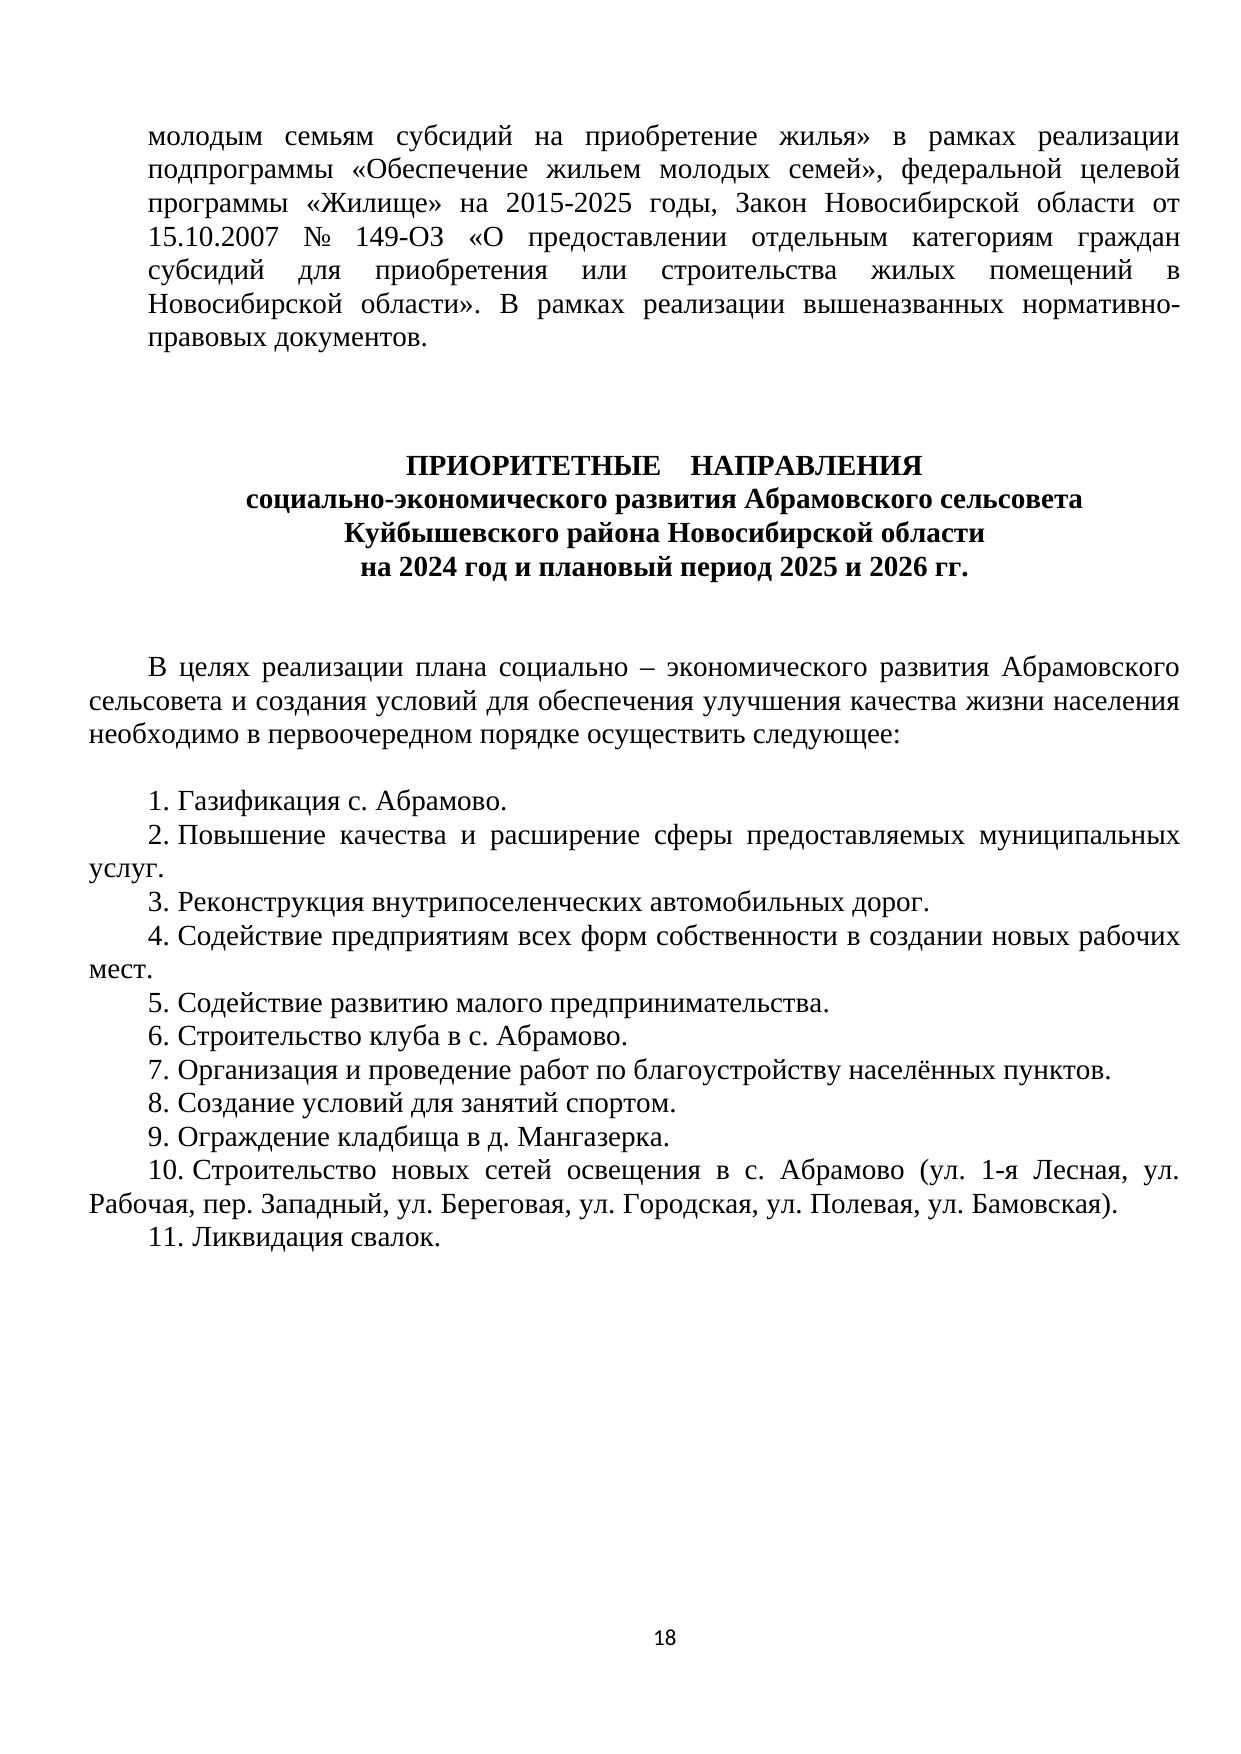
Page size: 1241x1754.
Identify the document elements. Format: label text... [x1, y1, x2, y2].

text на 2024 год и плановый период 2025 и 2026 гг. [148, 549, 1181, 582]
text ПРИОРИТЕТНЫЕ НАПРАВЛЕНИЯ [148, 448, 1181, 482]
text социально-экономического развития Абрамовского сельсовета [148, 482, 1181, 515]
list Создание условий для занятий спортом. [89, 1085, 1181, 1119]
list Строительство клуба в с. Абрамово. [89, 1018, 1181, 1052]
list Организация и проведение работ по благоустройству населённых пунктов. [89, 1052, 1181, 1085]
list Содействие предприятиям всех форм собственности в создании новых рабочих мест. [89, 918, 1181, 985]
list Газификация с. Абрамово. [89, 783, 1181, 817]
text Куйбышевского района Новосибирской области [148, 515, 1181, 549]
text В целях реализации плана социально – экономического развития Абрамовского сельсовета и создания условий для обеспечения улучшения качества жизни населения необходимо в первоочередном порядке осуществить следующее: [89, 649, 1181, 750]
list Ликвидация свалок. [89, 1219, 1181, 1253]
list Реконструкция внутрипоселенческих автомобильных дорог. [89, 884, 1181, 918]
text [148, 118, 1181, 353]
list Строительство новых сетей освещения в с. Абрамово (ул. 1-я Лесная, ул. Рабочая, пер. Западный, ул. Береговая, ул. Городская, ул. Полевая, ул. Бамовская). [89, 1152, 1181, 1219]
list Содействие развитию малого предпринимательства. [89, 985, 1181, 1018]
list Ограждение кладбища в д. Мангазерка. [89, 1119, 1181, 1152]
list Повышение качества и расширение сферы предоставляемых муниципальных услуг. [89, 817, 1181, 884]
